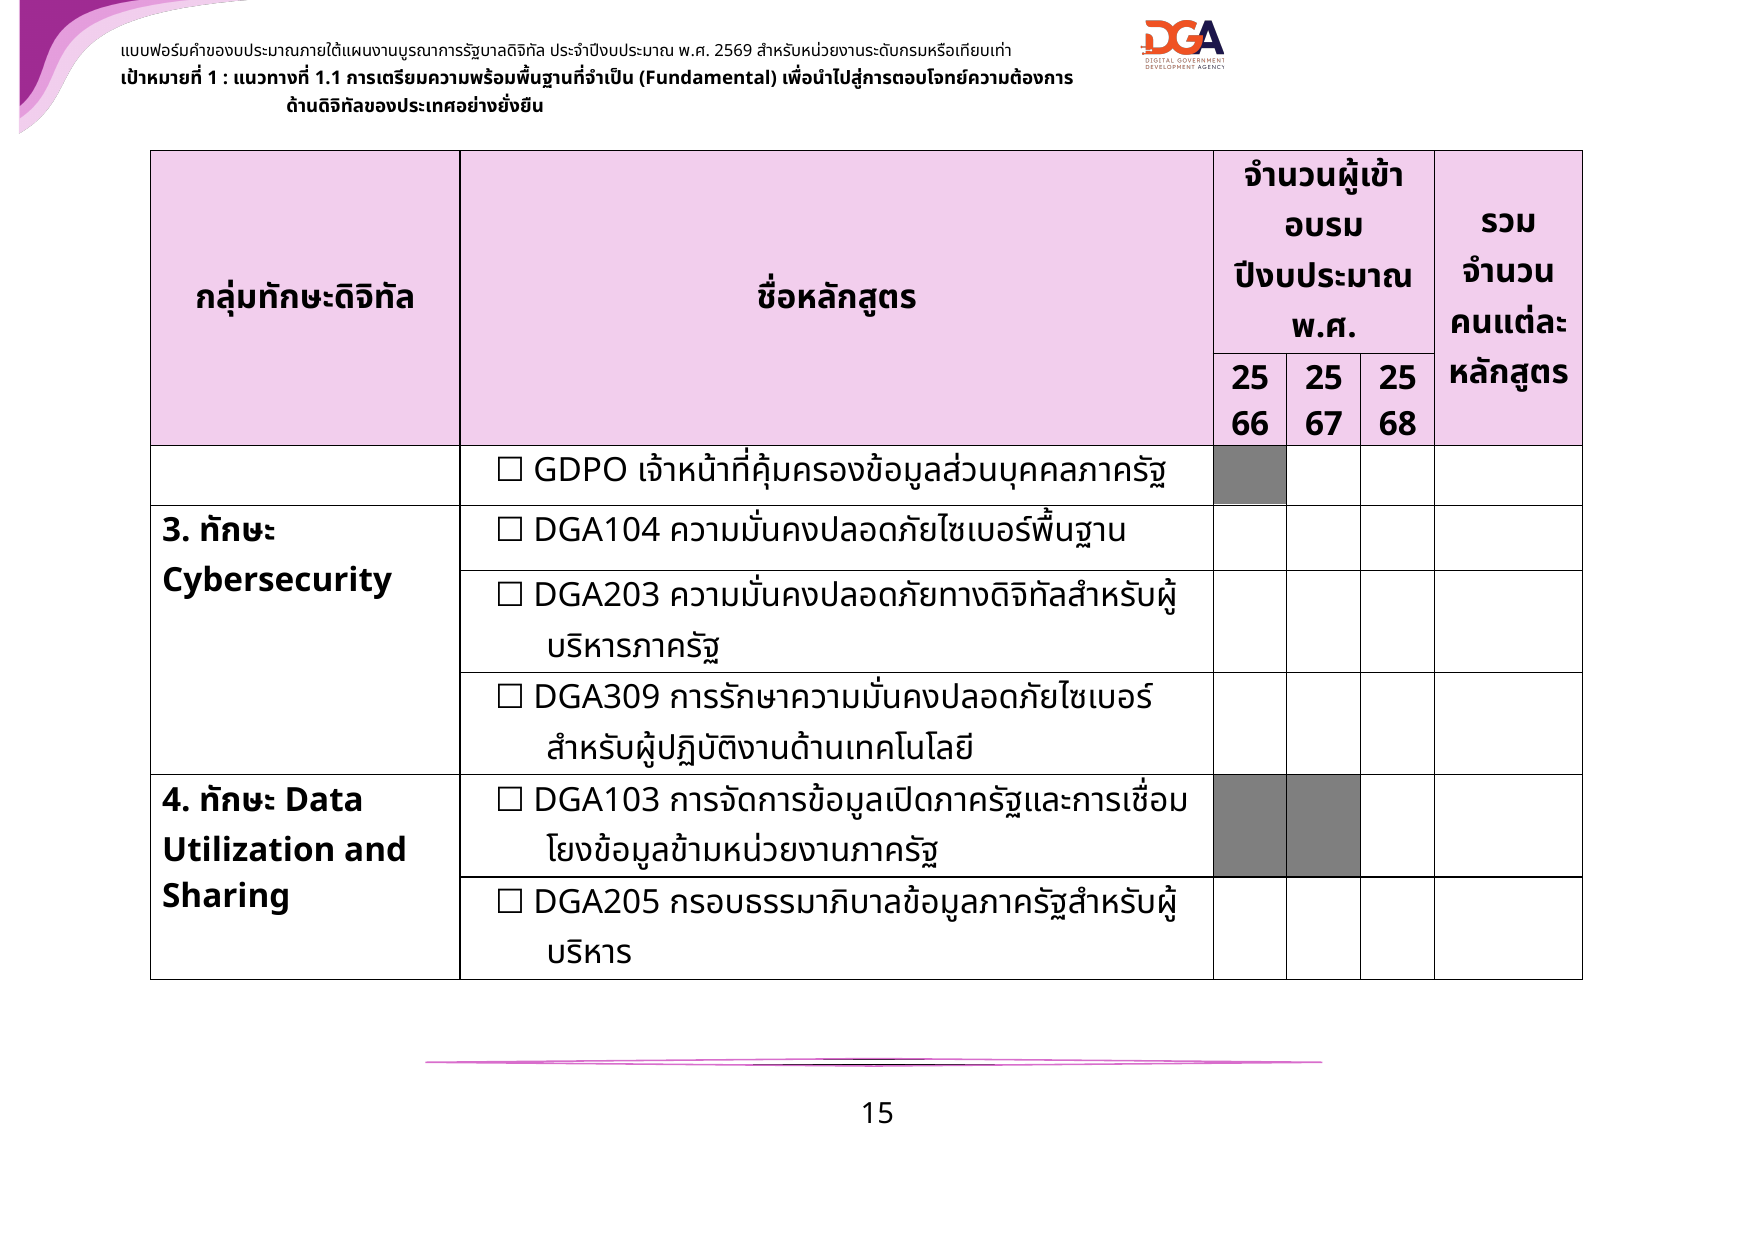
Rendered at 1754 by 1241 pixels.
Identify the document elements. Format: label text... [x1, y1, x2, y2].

table_cell DGA203 ความมั่นคงปลอดภัยทางดิจิทัลสำหรับผู้บริหารภาครัฐ [461, 571, 1213, 672]
table_cell [1287, 506, 1360, 570]
table_cell [1287, 446, 1360, 504]
table_header รวมจำนวนคนแต่ละหลักสูตร [1435, 151, 1582, 445]
table_cell [1361, 673, 1434, 774]
table_cell 2567 [1287, 354, 1360, 445]
table_cell 2566 [1214, 354, 1286, 445]
table_cell [1287, 775, 1360, 876]
table_cell DGA104 ความมั่นคงปลอดภัยไซเบอร์พื้นฐาน [461, 506, 1213, 570]
table_cell [1435, 446, 1582, 504]
table_cell [1435, 506, 1582, 570]
table_cell [1287, 571, 1360, 672]
table_cell DGA309 การรักษาความมั่นคงปลอดภัยไซเบอร์สำหรับผู้ปฏิบัติงานด้านเทคโนโลยี [461, 673, 1213, 774]
table_cell [1214, 506, 1286, 570]
table_cell [1435, 878, 1582, 978]
table_cell 3. ทักษะ Cybersecurity [151, 506, 459, 774]
picture [1140, 20, 1225, 69]
table_header จำนวนผู้เข้าอบรมปีงบประมาณ พ.ศ. [1214, 151, 1434, 353]
table_cell [1361, 775, 1434, 876]
table_cell [1287, 878, 1360, 978]
table_cell [1214, 878, 1286, 978]
table_cell GDPO เจ้าหน้าที่คุ้มครองข้อมูลส่วนบุคคลภาครัฐ [461, 446, 1213, 504]
table_cell [1435, 571, 1582, 672]
table_cell [1214, 446, 1286, 504]
table_cell [1361, 878, 1434, 978]
table_cell [1435, 673, 1582, 774]
table_cell DGA103 การจัดการข้อมูลเปิดภาครัฐและการเชื่อมโยงข้อมูลข้ามหน่วยงานภาครัฐ [461, 775, 1213, 876]
table_cell [1214, 673, 1286, 774]
table_cell [1361, 446, 1434, 504]
table_cell [1214, 571, 1286, 672]
table_cell [1361, 571, 1434, 672]
table_cell 4. ทักษะ Data Utilization and Sharing [151, 775, 459, 978]
table_cell [1361, 506, 1434, 570]
table_cell [1214, 775, 1286, 876]
table_cell [1287, 673, 1360, 774]
table_cell 2568 [1361, 354, 1434, 445]
picture [18, 0, 259, 134]
table_cell [1435, 775, 1582, 876]
table_cell DGA205 กรอบธรรมาภิบาลข้อมูลภาครัฐสำหรับผู้บริหาร [461, 878, 1213, 978]
table_header กลุ่มทักษะดิจิทัล [151, 151, 459, 445]
table_header ชื่อหลักสูตร [461, 151, 1213, 445]
